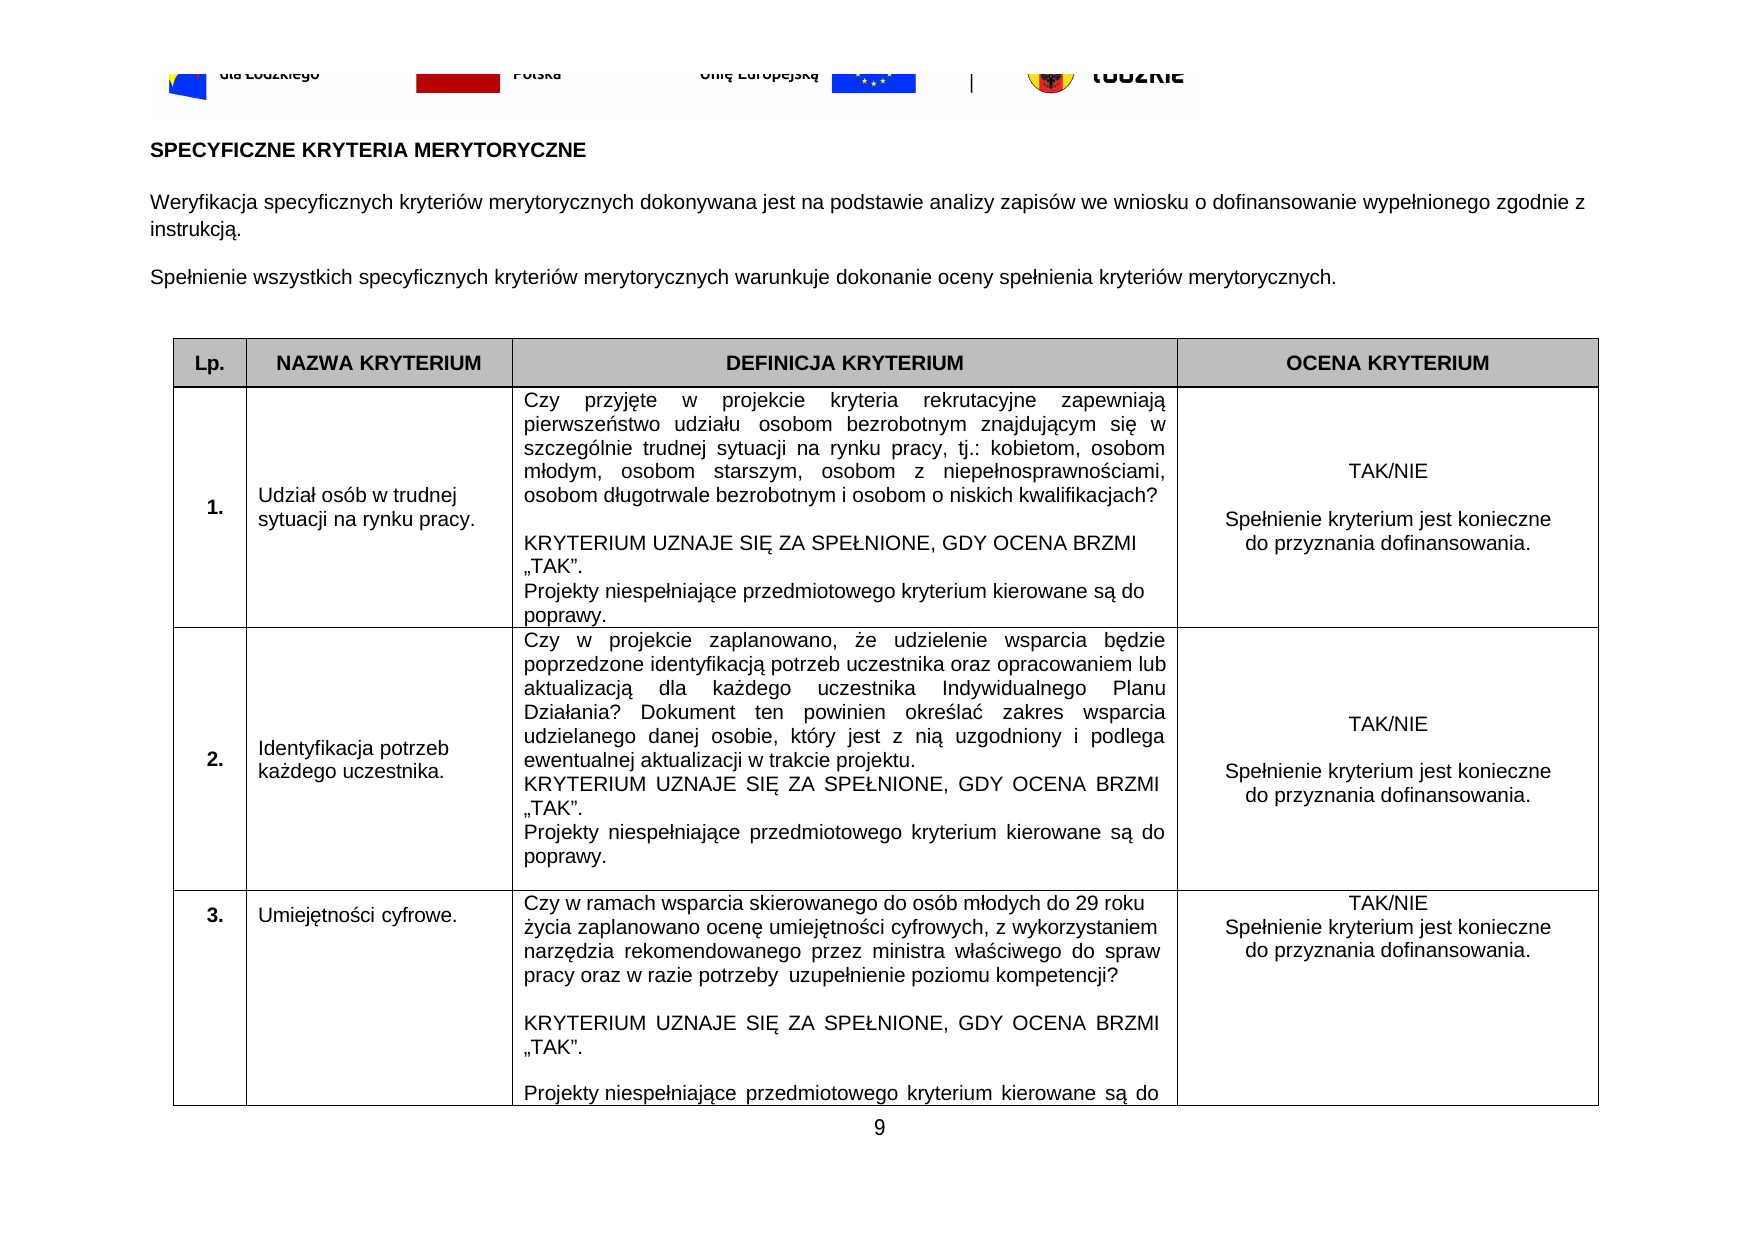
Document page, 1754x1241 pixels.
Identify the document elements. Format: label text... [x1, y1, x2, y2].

text Weryfikacja specyficznych kryteriów merytorycznych dokonywana jest na podstawie analizy zapisów we wniosku o dofinansowanie wypełnionego zgodnie z instrukcją. [150, 189, 1666, 241]
table_header OCENA KRYTERIUM [1178, 339, 1598, 386]
list SPECYFICZNE KRYTERIA MERYTORYCZNE [150, 137, 1666, 161]
table_header NAZWA KRYTERIUM [247, 339, 512, 386]
table_cell Udział osób w trudnej sytuacji na rynku pracy. [247, 388, 512, 627]
table_cell 2. [174, 628, 246, 890]
table_cell Czy w projekcie zaplanowano, że udzielenie wsparcia będzie poprzedzone identyfikacją potrzeb uczestnika oraz opracowaniem lub aktualizacją dla każdego uczestnika Indywidualnego Planu Działania? Dokument ten powinien określać zakres wsparcia udzielanego danej osobie, który jest z nią uzgodniony i podlega ewentualnej aktualizacji w trakcie projektu. KRYTERIUM UZNAJE SIĘ ZA SPEŁNIONE, GDY OCENA BRZMI „TAK”. Projekty niespełniające przedmiotowego kryterium kierowane są do poprawy. [513, 628, 1177, 890]
table_cell 3. [174, 891, 246, 1105]
table_cell 1. [174, 388, 246, 627]
table_cell TAK/NIE Spełnienie kryterium jest konieczne do przyznania dofinansowania. [1178, 628, 1598, 890]
table_cell TAK/NIE Spełnienie kryterium jest konieczne do przyznania dofinansowania. [1178, 388, 1598, 627]
picture [150, 74, 1204, 119]
table_header DEFINICJA KRYTERIUM [513, 339, 1177, 386]
table_cell Umiejętności cyfrowe. [247, 891, 512, 1105]
table_cell Identyfikacja potrzeb każdego uczestnika. [247, 628, 512, 890]
table_header Lp. [174, 339, 246, 386]
text Spełnienie wszystkich specyficznych kryteriów merytorycznych warunkuje dokonanie oceny spełnienia kryteriów merytorycznych. [150, 265, 1666, 289]
table_cell Czy przyjęte w projekcie kryteria rekrutacyjne zapewniają pierwszeństwo udziału osobom bezrobotnym znajdującym się w szczególnie trudnej sytuacji na rynku pracy, tj.: kobietom, osobom młodym, osobom starszym, osobom z niepełnosprawnościami, osobom długotrwale bezrobotnym i osobom o niskich kwalifikacjach? KRYTERIUM UZNAJE SIĘ ZA SPEŁNIONE, GDY OCENA BRZMI „TAK”. Projekty niespełniające przedmiotowego kryterium kierowane są do poprawy. [513, 388, 1177, 627]
table_cell TAK/NIE Spełnienie kryterium jest konieczne do przyznania dofinansowania. [1178, 891, 1598, 1105]
